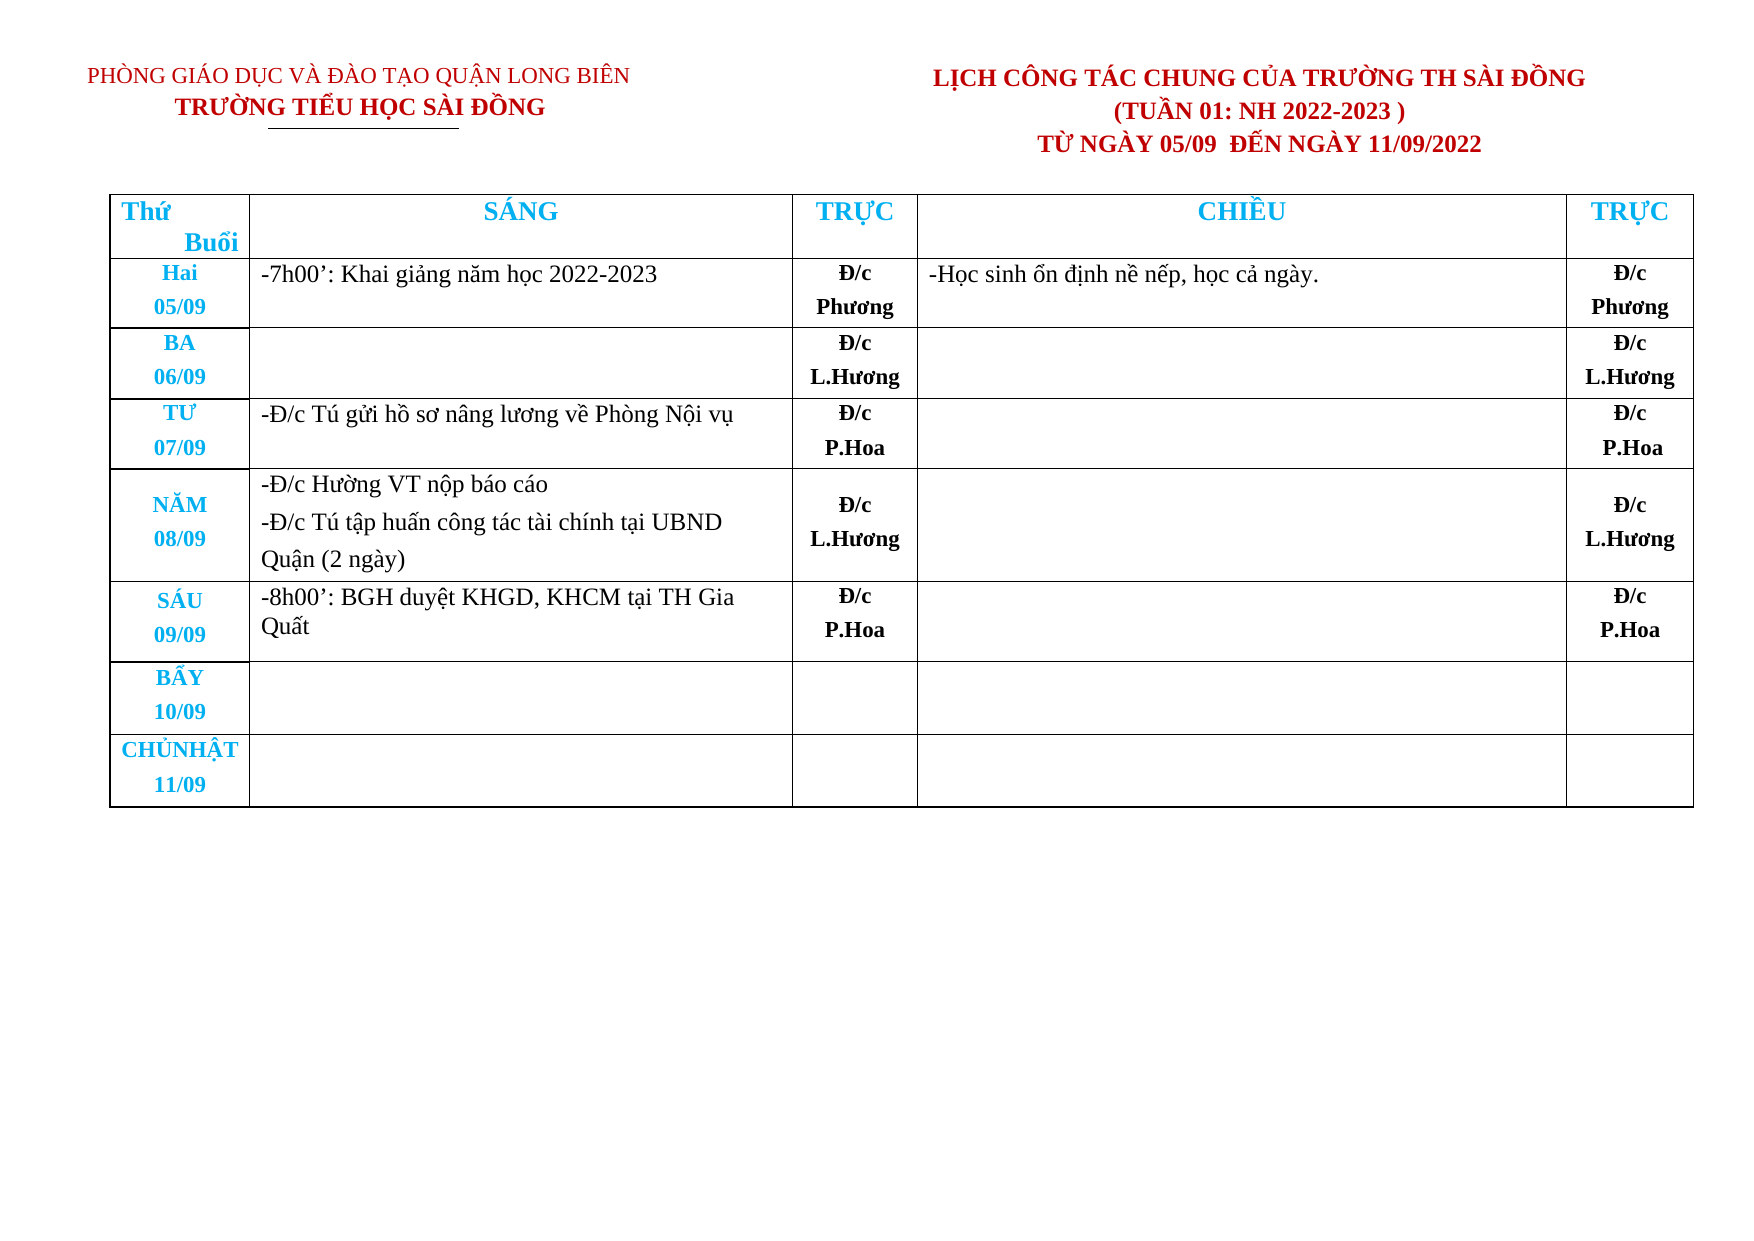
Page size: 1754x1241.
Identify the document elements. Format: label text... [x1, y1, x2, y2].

table_cell NĂM 08/09 [111, 470, 249, 581]
table_header TRỰC [793, 195, 917, 257]
table_cell [918, 399, 1566, 468]
table_cell Đ/c Phương [793, 259, 917, 327]
table_header LỊCH CÔNG TÁC CHUNG CỦA TRƯỜNG TH SÀI ĐỒNG (TUẦN 01: NH 2022-2023 ) TỪ NGÀY 05/09 ĐẾN NGÀY 11/09/2022 [721, 30, 1754, 194]
table_header PHÒNG GIÁO DỤC VÀ ĐÀO TẠO QUẬN LONG BIÊN TRƯỜNG TIỂU HỌC SÀI ĐỒNG [76, 30, 721, 194]
table_header SÁNG [250, 195, 792, 257]
table_cell -7h00’: Khai giảng năm học 2022-2023 [250, 259, 792, 327]
table_cell [1567, 735, 1693, 806]
table_cell -Học sinh ổn định nề nếp, học cả ngày. [918, 259, 1566, 327]
table_cell [250, 328, 792, 398]
table_cell Đ/c P.Hoa [1567, 399, 1693, 468]
table_cell Đ/c P.Hoa [793, 399, 917, 468]
table_header CHIỀU [918, 195, 1566, 257]
table_cell Đ/c P.Hoa [1567, 582, 1693, 661]
table_cell Đ/c L.Hương [793, 469, 917, 581]
table_cell [1567, 662, 1693, 734]
table_cell Hai 05/09 [111, 259, 249, 327]
table_cell [918, 662, 1566, 734]
table_cell [250, 735, 792, 806]
table_cell [918, 469, 1566, 581]
table_cell SÁU 09/09 [111, 582, 249, 661]
table_cell [918, 582, 1566, 661]
table_header Thứ Buổi [111, 195, 249, 257]
table_cell CHỦNHẬT 11/09 [111, 735, 249, 806]
table_cell [250, 662, 792, 734]
table_cell Đ/c L.Hương [1567, 469, 1693, 581]
table_header TRỰC [1567, 195, 1693, 257]
table_cell BA 06/09 [111, 329, 249, 398]
table_cell TƯ 07/09 [111, 400, 249, 468]
table_cell [793, 735, 917, 806]
table_cell [918, 735, 1566, 806]
table_cell [918, 328, 1566, 398]
table_cell Đ/c L.Hương [1567, 328, 1693, 398]
table_cell [793, 662, 917, 734]
table_cell -Đ/c Tú gửi hồ sơ nâng lương về Phòng Nội vụ [250, 399, 792, 468]
table_cell BẨY 10/09 [111, 663, 249, 734]
table_cell Đ/c Phương [1567, 259, 1693, 327]
table_cell -8h00’: BGH duyệt KHGD, KHCM tại TH Gia Quất [250, 582, 792, 661]
table_cell Đ/c P.Hoa [793, 582, 917, 661]
table_cell Đ/c L.Hương [793, 328, 917, 398]
table_cell -Đ/c Hường VT nộp báo cáo -Đ/c Tú tập huấn công tác tài chính tại UBND Quận (2 ngày) [250, 469, 792, 581]
